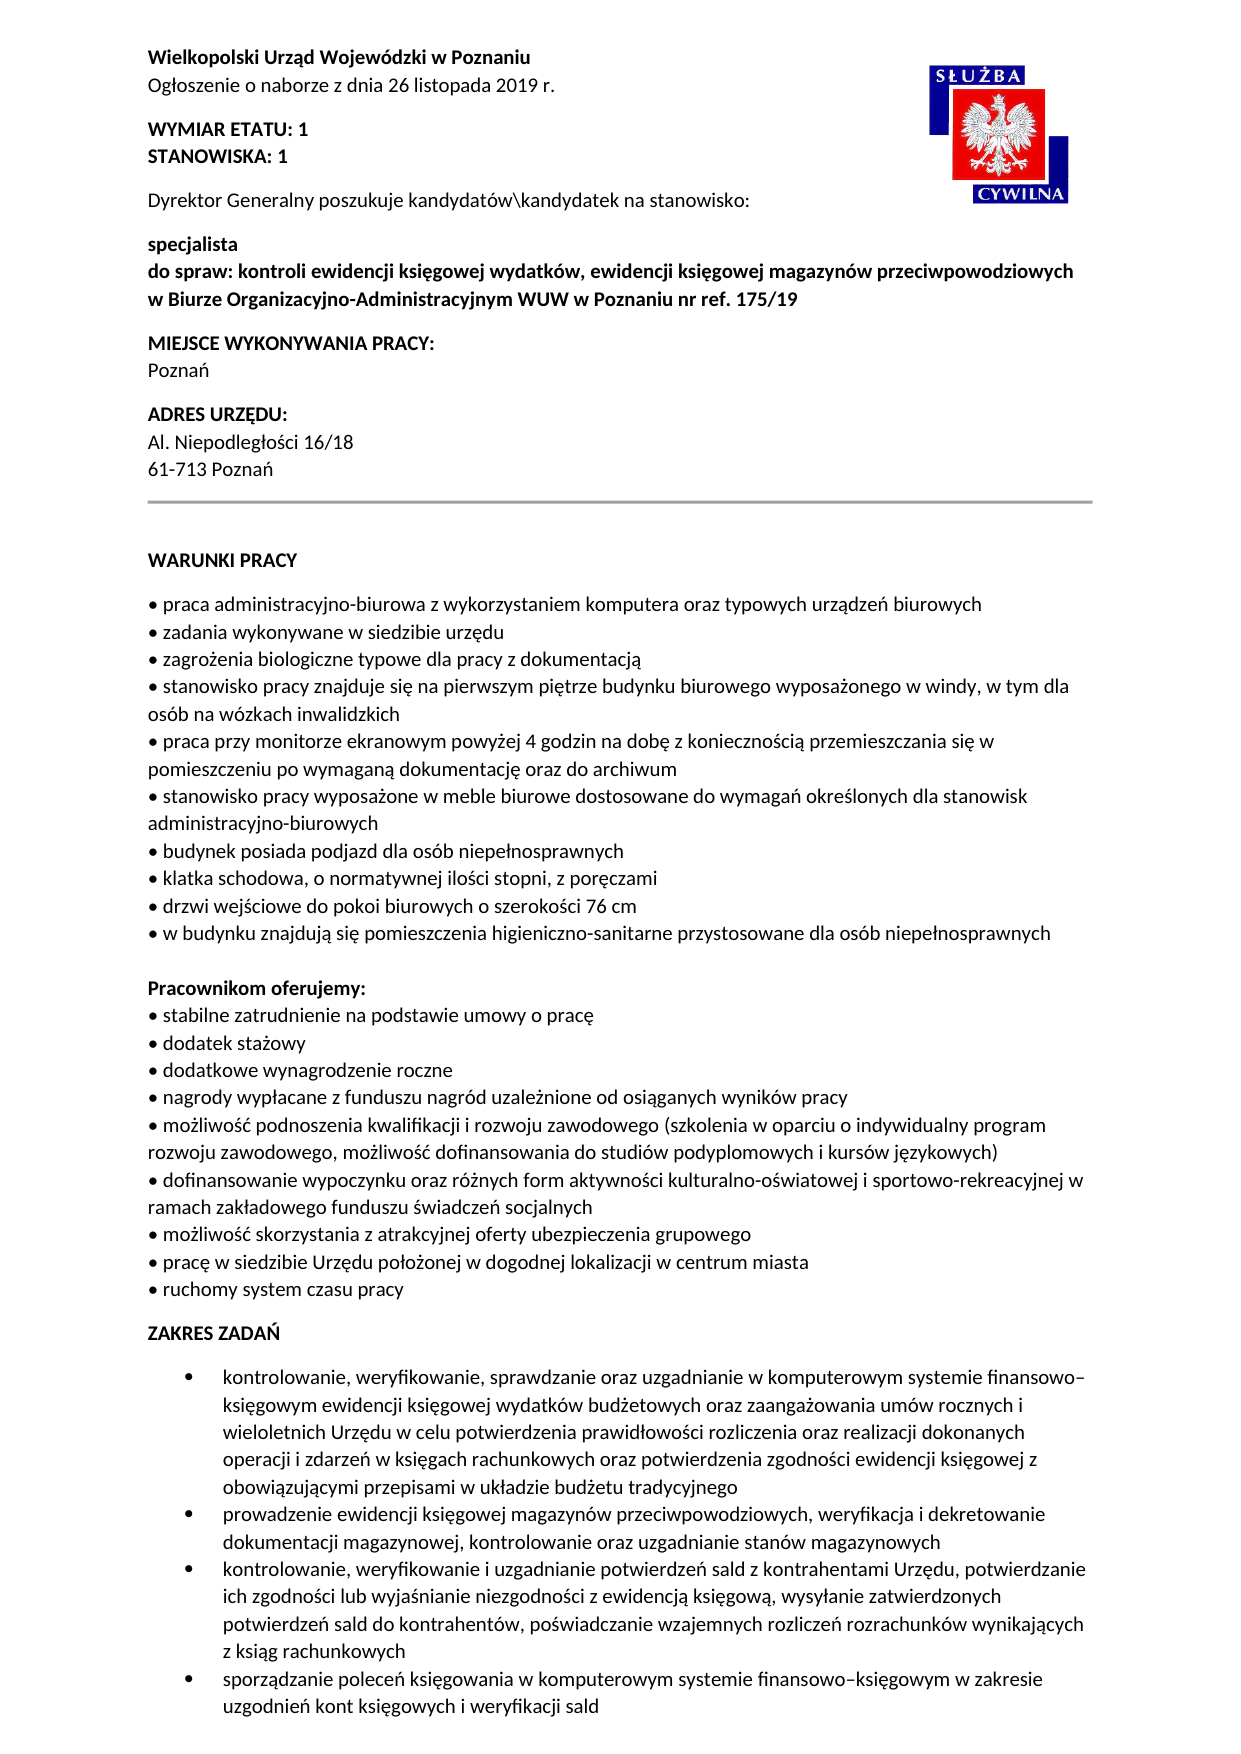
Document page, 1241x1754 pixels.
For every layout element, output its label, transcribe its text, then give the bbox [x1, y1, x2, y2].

list prowadzenie ewidencji księgowej magazynów przeciwpowodziowych, weryfikacja i dekretowanie dokumentacji magazynowej, kontrolowanie oraz uzgadnianie stanów magazynowych [185, 1501, 1093, 1554]
text ADRES URZĘDU: [148, 402, 1093, 427]
text Ogłoszenie o naborze z dnia 26 listopada 2019 r. [148, 72, 1093, 97]
text Poznań [148, 358, 1093, 383]
text MIEJSCE WYKONYWANIA PRACY: [148, 330, 1093, 356]
list kontrolowanie, weryfikowanie i uzgadnianie potwierdzeń sald z kontrahentami Urzędu, potwierdzanie ich zgodności lub wyjaśnianie niezgodności z ewidencją księgową, wysyłanie zatwierdzonych potwierdzeń sald do kontrahentów, poświadczanie wzajemnych rozliczeń rozrachunków wynikających z ksiąg rachunkowych [185, 1556, 1093, 1664]
text w Biurze Organizacyjno-Administracyjnym WUW w Poznaniu nr ref. 175/19 [148, 286, 1093, 312]
picture [925, 169, 1073, 187]
text Al. Niepodległości 16/18 61-713 Poznań [148, 429, 1093, 482]
text • praca administracyjno-biurowa z wykorzystaniem komputera oraz typowych urządzeń biurowych • zadania wykonywane w siedzibie urzędu • zagrożenia biologiczne typowe dla pracy z dokumentacją • stanowisko pracy znajduje się na pierwszym piętrze budynku biurowego wyposażonego w windy, w tym dla osób na wózkach inwalidzkich • praca przy monitorze ekranowym powyżej 4 godzin na dobę z koniecznością przemieszczania się w pomieszczeniu po wymaganą dokumentację oraz do archiwum • stanowisko pracy wyposażone w meble biurowe dostosowane do wymagań określonych dla stanowisk administracyjno-biurowych • budynek posiada podjazd dla osób niepełnosprawnych • klatka schodowa, o normatywnej ilości stopni, z poręczami • drzwi wejściowe do pokoi biurowych o szerokości 76 cm • w budynku znajdują się pomieszczenia higieniczno-sanitarne przystosowane dla osób niepełnosprawnych Pracownikom oferujemy: • stabilne zatrudnienie na podstawie umowy o pracę • dodatek stażowy • dodatkowe wynagrodzenie roczne • nagrody wypłacane z funduszu nagród uzależnione od osiąganych wyników pracy • możliwość podnoszenia kwalifikacji i rozwoju zawodowego (szkolenia w oparciu o indywidualny program rozwoju zawodowego, możliwość dofinansowania do studiów podyplomowych i kursów językowych) • dofinansowanie wypoczynku oraz różnych form aktywności kulturalno-oświatowej i sportowo-rekreacyjnej w ramach zakładowego funduszu świadczeń socjalnych • możliwość skorzystania z atrakcyjnej oferty ubezpieczenia grupowego • pracę w siedzibie Urzędu położonej w dogodnej lokalizacji w centrum miasta • ruchomy system czasu pracy [148, 591, 1093, 1302]
text specjalista [148, 231, 1093, 257]
text STANOWISKA: 1 [148, 143, 1093, 169]
text WARUNKI PRACY [148, 547, 1093, 573]
text WYMIAR ETATU: 1 [148, 116, 1093, 141]
text do spraw: kontroli ewidencji księgowej wydatków, ewidencji księgowej magazynów przeciwpowodziowych [148, 259, 1093, 284]
picture [925, 97, 1073, 116]
list kontrolowanie, weryfikowanie, sprawdzanie oraz uzgadnianie w komputerowym systemie finansowo– księgowym ewidencji księgowej wydatków budżetowych oraz zaangażowania umów rocznych i wieloletnich Urzędu w celu potwierdzenia prawidłowości rozliczenia oraz realizacji dokonanych operacji i zdarzeń w księgach rachunkowych oraz potwierdzenia zgodności ewidencji księgowej z obowiązującymi przepisami w układzie budżetu tradycyjnego [185, 1364, 1093, 1499]
text Dyrektor Generalny poszukuje kandydatów\kandydatek na stanowisko: [148, 187, 1093, 213]
text Wielkopolski Urząd Wojewódzki w Poznaniu [148, 44, 1093, 70]
list sporządzanie poleceń księgowania w komputerowym systemie finansowo–księgowym w zakresie uzgodnień kont księgowych i weryfikacji sald [185, 1666, 1093, 1719]
text ZAKRES ZADAŃ [148, 1320, 1093, 1346]
